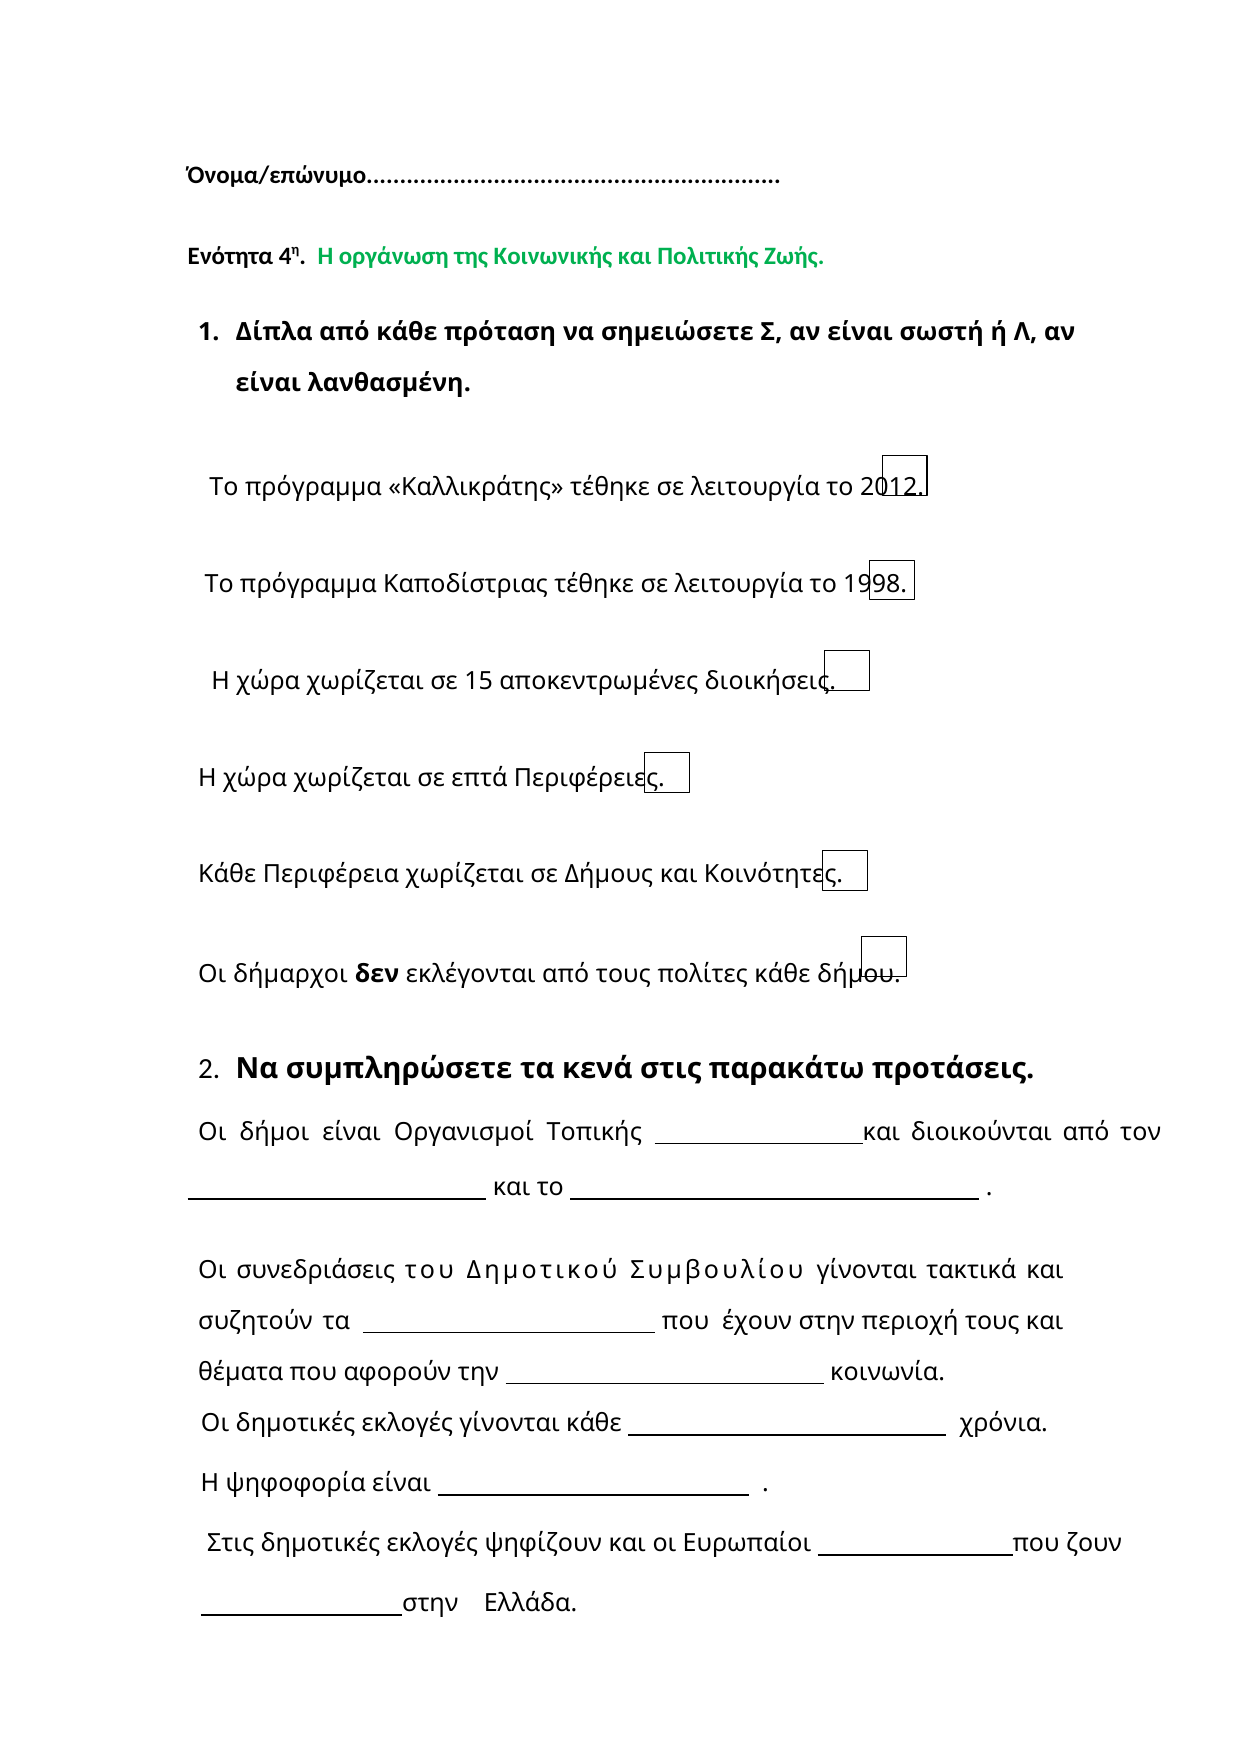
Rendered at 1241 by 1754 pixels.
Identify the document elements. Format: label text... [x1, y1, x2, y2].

text Οι δήμοι είναι Οργανισμοί Τοπικής και διοικούνται από τον [198, 1114, 1172, 1148]
text Κάθε Περιφέρεια χωρίζεται σε Δήμους και Κοινότητες. [198, 856, 1162, 890]
text Στις δημοτικές εκλογές ψηφίζουν και οι Ευρωπαίοι που ζουν [187, 1525, 1167, 1559]
list Δίπλα από κάθε πρόταση να σημειώσετε Σ, αν είναι σωστή ή Λ, αν είναι λανθασμένη. [198, 314, 1125, 399]
text Η χώρα χωρίζεται σε 15 αποκεντρωμένες διοικήσεις. [198, 662, 1162, 697]
text Οι δημοτικές εκλογές γίνονται κάθε χρόνια. [187, 1405, 1167, 1439]
text Eνότητα 4η. H οργάνωση της Κοινωνικής και Πολιτικής Ζωής. [187, 236, 1022, 272]
text και το . [187, 1184, 1167, 1199]
text Το πρόγραμμα «Καλλικράτης» τέθηκε σε λειτουργία το 2012. [198, 469, 1162, 503]
text Οι συνεδριάσεις του Δημοτικού Συμβουλίου γίνονται τακτικά και συζητούν τα που έχουν στην περιοχή τους και θέματα που αφορούν την κοινωνία. [198, 1252, 1125, 1388]
text Η ψηφοφορία είναι . [187, 1465, 1167, 1499]
text Οι δήμαρχοι δεν εκλέγονται από τους πολίτες κάθε δήμου. [198, 956, 1162, 990]
list Να συμπληρώσετε τα κενά στις παρακάτω προτάσεις. [198, 1047, 1167, 1087]
text Το πρόγραμμα Καποδίστριας τέθηκε σε λειτουργία το 1998. [198, 566, 1162, 600]
text στην Ελλάδα. [187, 1585, 1167, 1619]
text Η χώρα χωρίζεται σε επτά Περιφέρειες. [198, 759, 1162, 793]
text Όνομα/επώνυμο.............................................................. [187, 155, 1022, 191]
